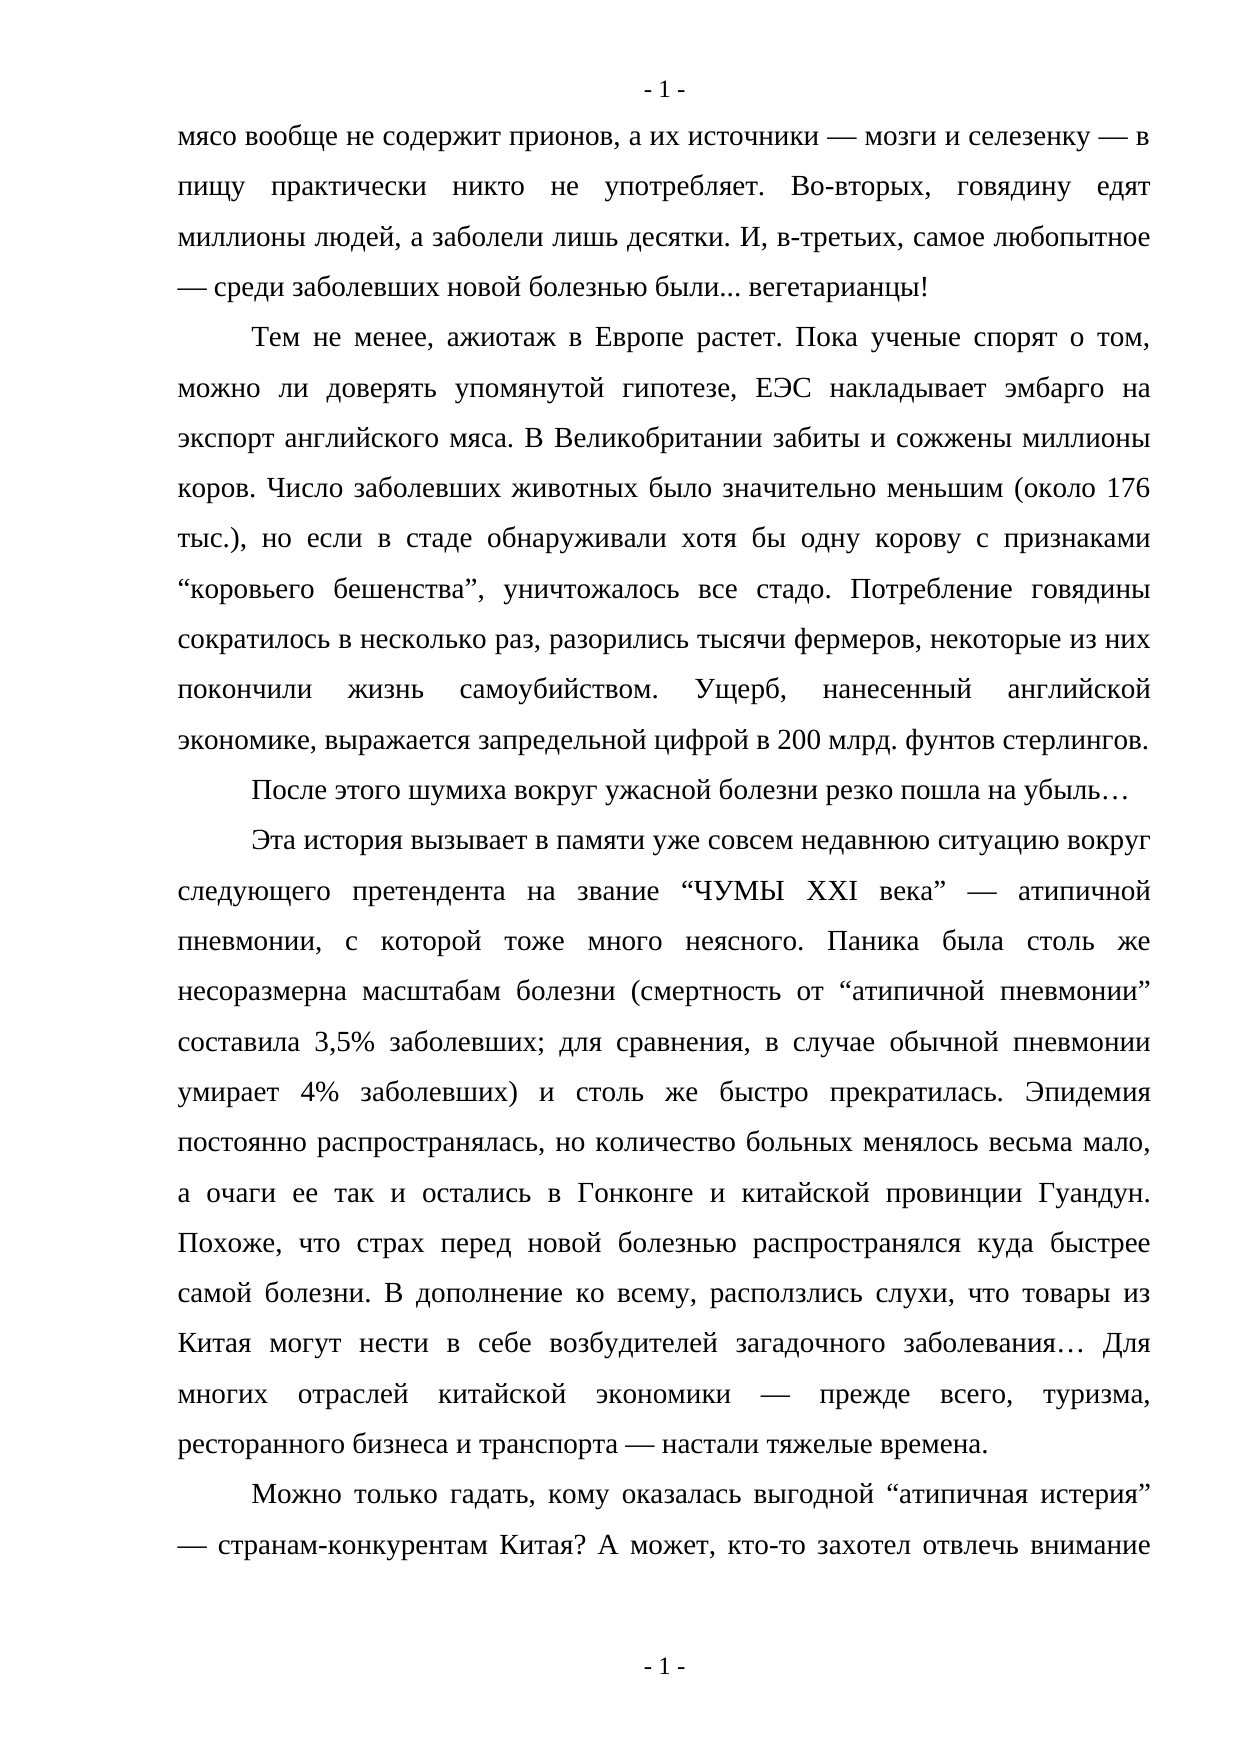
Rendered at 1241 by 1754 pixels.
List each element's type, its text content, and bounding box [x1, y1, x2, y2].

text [177, 1477, 1152, 1560]
text Тем не менее, ажиотаж в Европе растет. Пока ученые спорят о том, можно ли доверять упомянутой гипотезе, ЕЭС накладывает эмбарго на экспорт английского мяса. В Великобритании забиты и сожжены миллионы коров. Число заболевших животных было значительно меньшим (около 176 тыс.), но если в стаде обнаруживали хотя бы одну корову с признаками “коровьего бешенства”, уничтожалось все стадо. Потребление говядины сократилось в несколько раз, разорились тысячи фермеров, некоторые из них покончили жизнь самоубийством. Ущерб, нанесенный английской экономике, выражается запредельной цифрой в 200 млрд. фунтов стерлингов. [177, 319, 1152, 755]
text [177, 118, 1152, 303]
text Эта история вызывает в памяти уже совсем недавнюю ситуацию вокруг следующего претендента на звание “ЧУМЫ XXI века” — атипичной пневмонии, с которой тоже много неясного. Паника была столь же несоразмерна масштабам болезни (смертность от “атипичной пневмонии” составила 3,5% заболевших; для сравнения, в случае обычной пневмонии умирает 4% заболевших) и столь же быстро прекратилась. Эпидемия постоянно распространялась, но количество больных менялось весьма мало, а очаги ее так и остались в Гонконге и китайской провинции Гуандун. Похоже, что страх перед новой болезнью распространялся куда быстрее самой болезни. В дополнение ко всему, расползлись слухи, что товары из Китая могут нести в себе возбудителей загадочного заболевания… Для многих отраслей китайской экономики — прежде всего, туризма, ресторанного бизнеса и транспорта — настали тяжелые времена. [177, 822, 1152, 1460]
text После этого шумиха вокруг ужасной болезни резко пошла на убыль… [177, 772, 1152, 806]
